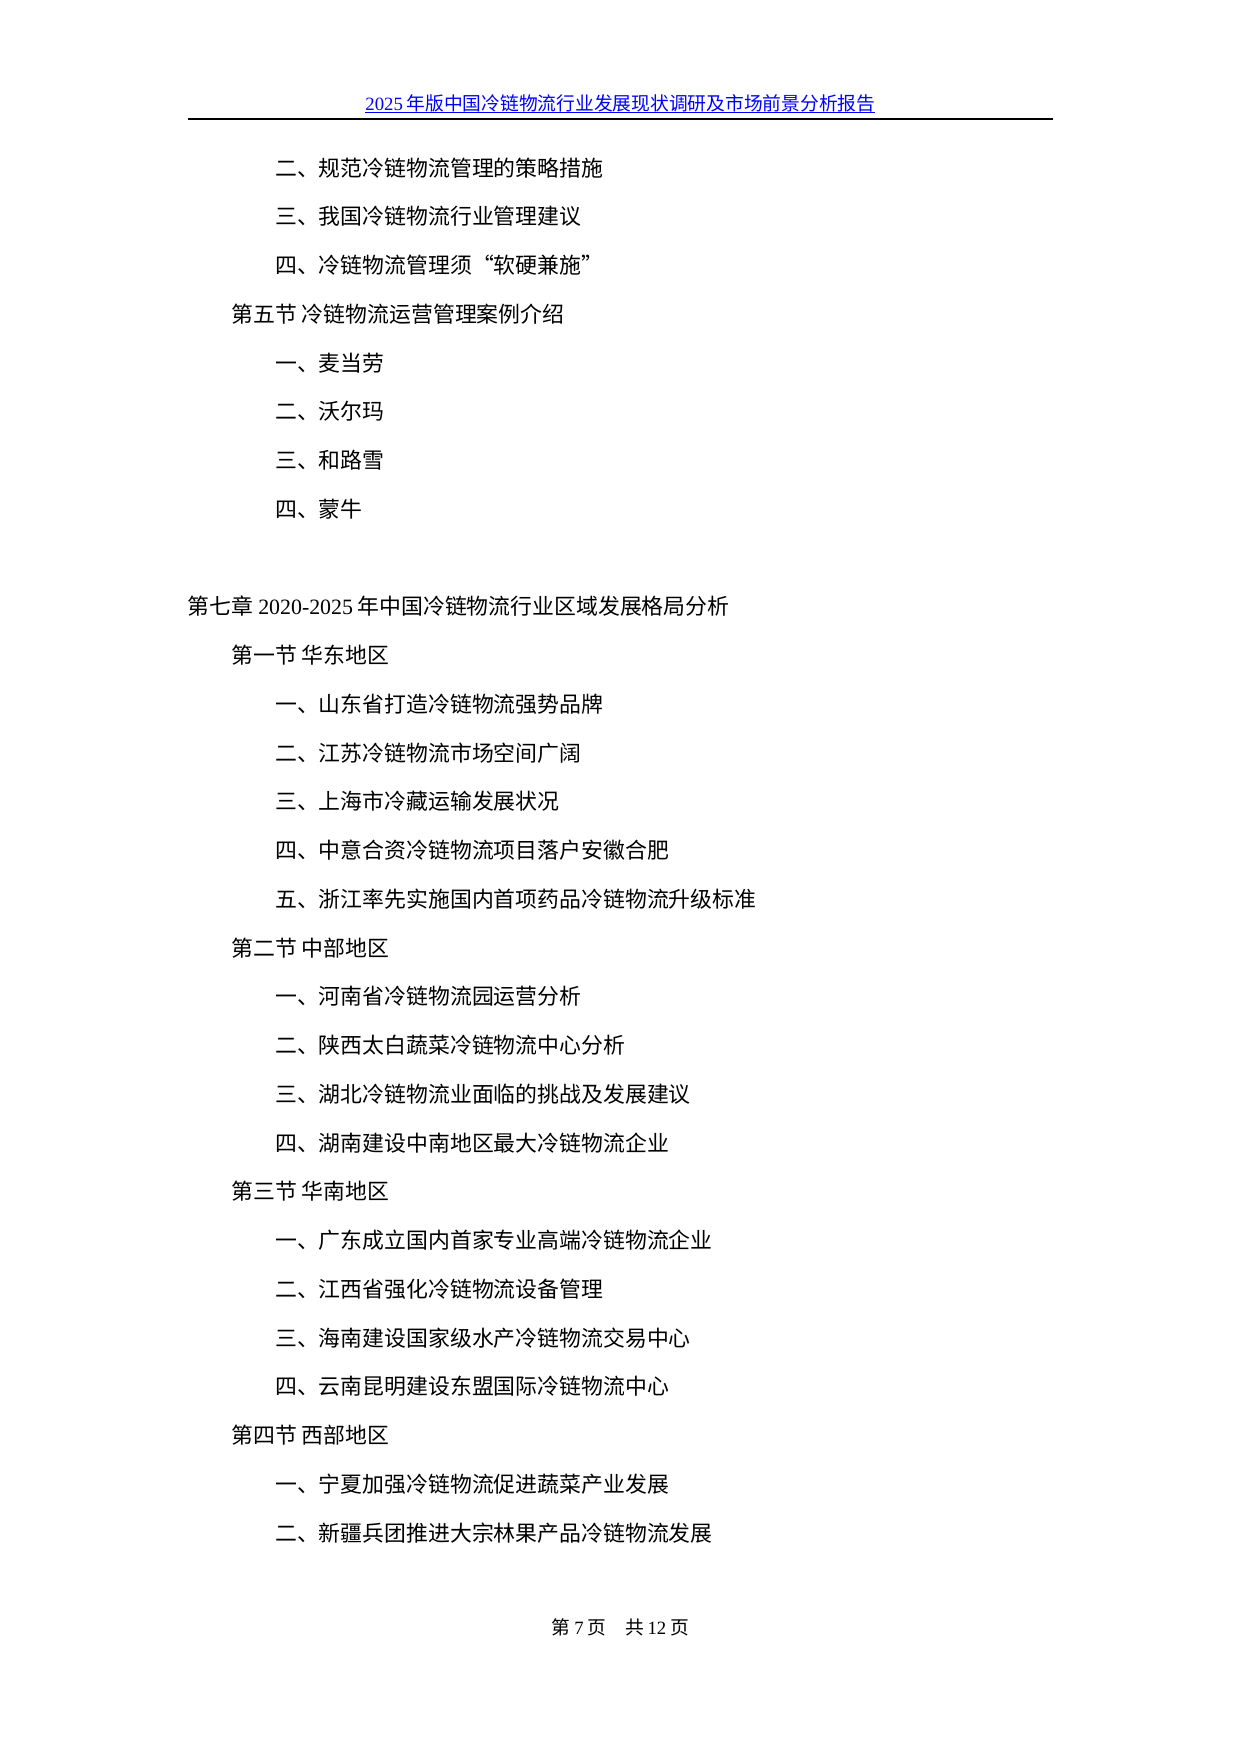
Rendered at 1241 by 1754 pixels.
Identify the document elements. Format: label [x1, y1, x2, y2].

text [187, 150, 1053, 1548]
